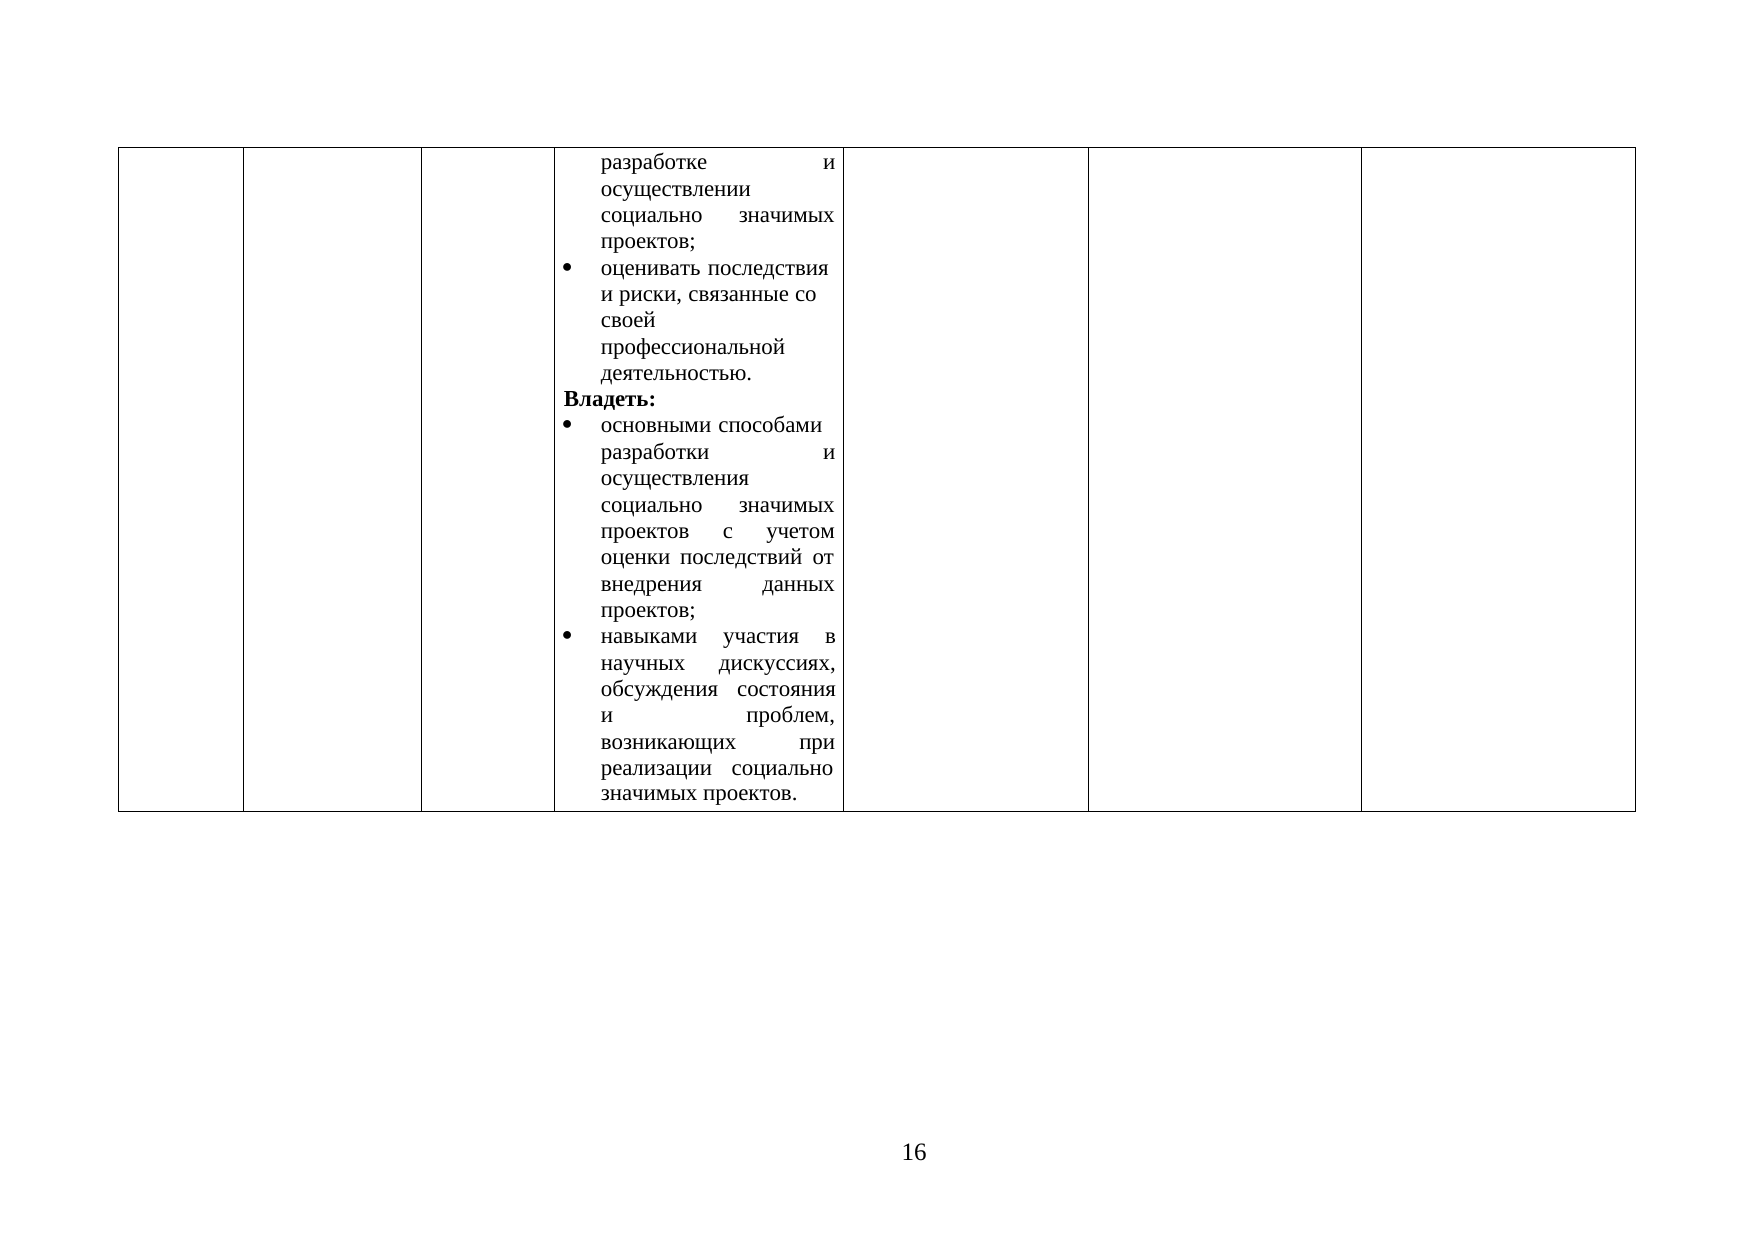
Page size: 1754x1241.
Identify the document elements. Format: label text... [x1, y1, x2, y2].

table_header [244, 148, 421, 811]
table_header [1089, 148, 1361, 811]
table_header [844, 148, 1088, 811]
table_header [119, 148, 243, 811]
table_header [1362, 148, 1635, 811]
table_header разработке и осуществлении социально значимых проектов; оценивать последствия и риски, связанные со своей профессиональной деятельностью. Владеть: основными способами разработки и осуществления социально значимых проектов с учетом оценки последствий от внедрения данных проектов; навыками участия в научных дискуссиях, обсуждения состояния и проблем, возникающих при реализации социально значимых проектов. [555, 148, 843, 811]
table_header [422, 148, 554, 811]
